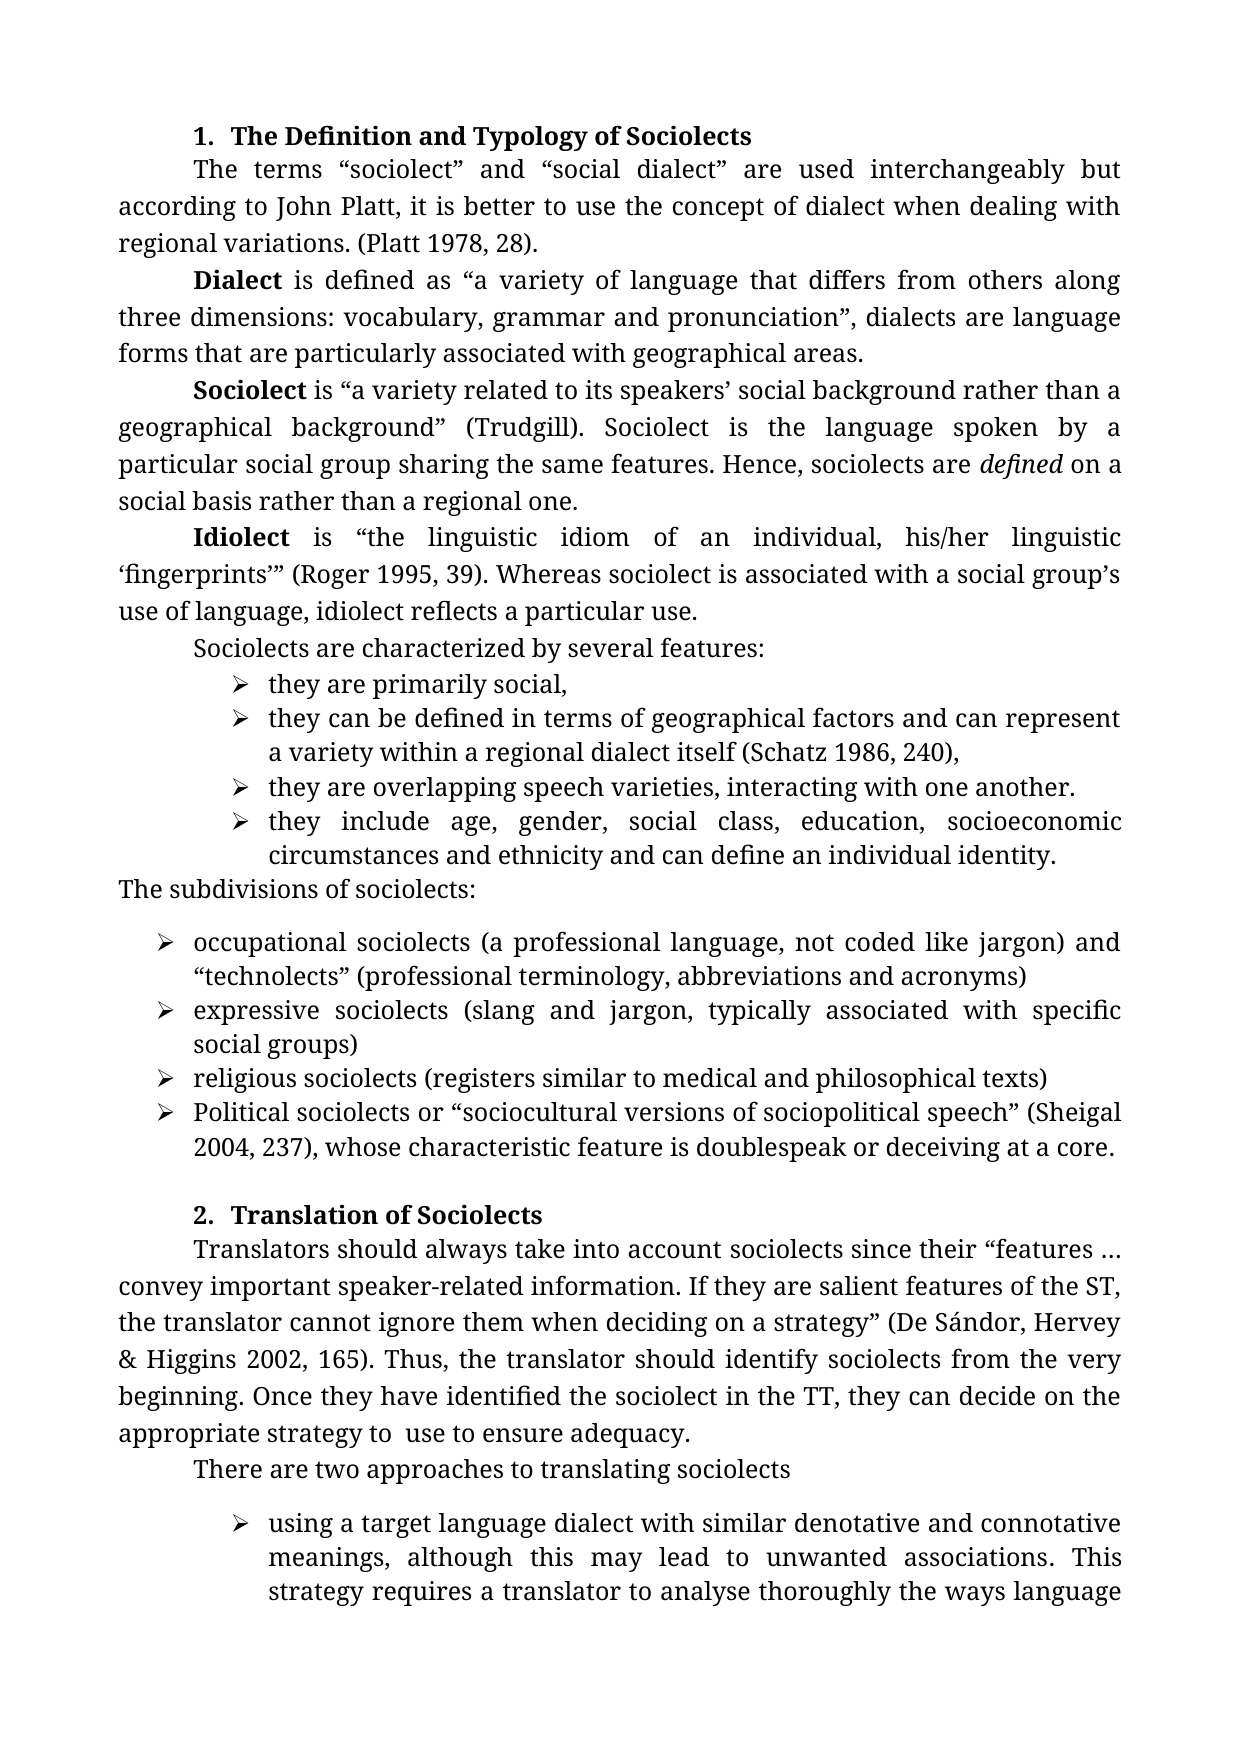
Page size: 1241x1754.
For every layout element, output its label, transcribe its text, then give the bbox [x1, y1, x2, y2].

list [231, 1505, 1122, 1608]
text Idiolect is “the linguistic idiom of an individual, his/her linguistic ‘fingerprints’” (Roger 1995, 39). Whereas sociolect is associated with a social group’s use of language, idiolect reflects a particular use. [118, 520, 1122, 627]
list they can be defined in terms of geographical factors and can represent a variety within a regional dialect itself (Schatz 1986, 240), [231, 701, 1122, 769]
text Dialect is defined as “a variety of language that differs from others along three dimensions: vocabulary, grammar and pronunciation”, dialects are language forms that are particularly associated with geographical areas. [118, 262, 1122, 370]
list The Definition and Typology of Sociolects [193, 118, 1122, 152]
text Sociolect is “a variety related to its speakers’ social background rather than a geographical background” (Trudgill). Sociolect is the language spoken by a particular social group sharing the same features. Hence, sociolects are defined on a social basis rather than a regional one. [118, 373, 1122, 517]
list Political sociolects or “sociocultural versions of sociopolitical speech” (Sheigal 2004, 237), whose characteristic feature is doublespeak or deceiving at a core. [156, 1095, 1122, 1163]
list they are primarily social, [231, 667, 1122, 701]
text The terms “sociolect” and “social dialect” are used interchangeably but according to John Platt, it is better to use the concept of dialect when dealing with regional variations. (Platt 1978, 28). [118, 152, 1122, 260]
list expressive sociolects (slang and jargon, typically associated with specific social groups) [156, 993, 1122, 1061]
list religious sociolects (registers similar to medical and philosophical texts) [156, 1061, 1122, 1095]
list Translation of Sociolects [193, 1197, 1122, 1231]
text Sociolects are characterized by several features: [118, 630, 1122, 664]
list they are overlapping speech varieties, interacting with one another. [231, 769, 1122, 803]
text There are two approaches to translating sociolects [118, 1452, 1122, 1486]
list they include age, gender, social class, education, socioeconomic circumstances and ethnicity and can define an individual identity. [231, 803, 1122, 871]
text The subdivisions of sociolects: [118, 871, 1122, 905]
list occupational sociolects (a professional language, not coded like jargon) and “technolects” (professional terminology, abbreviations and acronyms) [156, 925, 1122, 993]
text Translators should always take into account sociolects since their “features …convey important speaker-related information. If they are salient features of the ST, the translator cannot ignore them when deciding on a strategy” (De Sándor, Hervey & Higgins 2002, 165). Thus, the translator should identify sociolects from the very beginning. Once they have identified the sociolect in the TT, they can decide on the appropriate strategy to use to ensure adequacy. [118, 1231, 1122, 1449]
